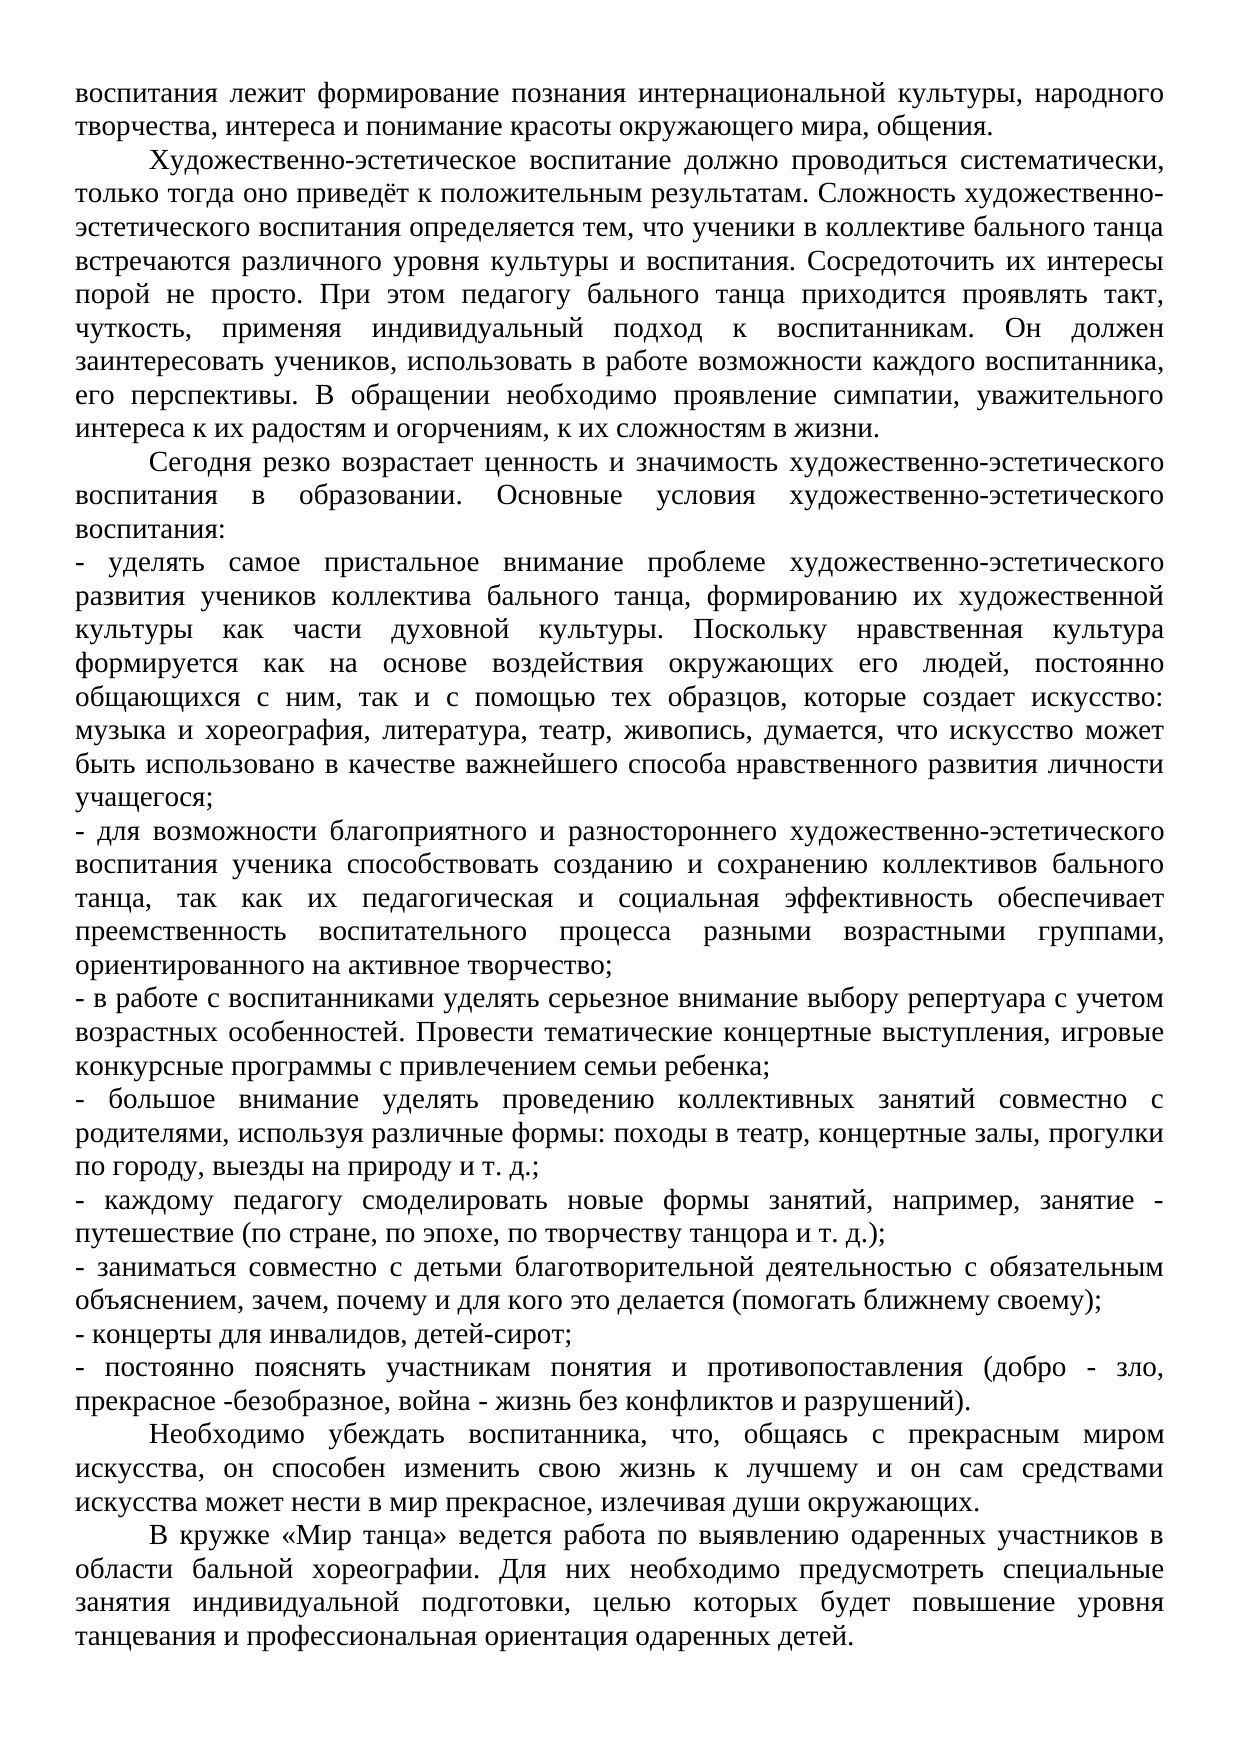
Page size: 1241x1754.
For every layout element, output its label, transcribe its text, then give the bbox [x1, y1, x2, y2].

text - большое внимание уделять проведению коллективных занятий совместно с родителями, используя различные формы: походы в театр, концертные залы, прогулки по городу, выезды на природу и т. д.; [75, 1081, 1165, 1182]
text - заниматься совместно с детьми благотворительной деятельностью с обязательным объяснением, зачем, почему и для кого это делается (помогать ближнему своему); [75, 1249, 1165, 1316]
text - каждому педагогу смоделировать новые формы занятий, например, занятие - путешествие (по стране, по эпохе, по творчеству танцора и т. д.); [75, 1182, 1165, 1249]
text Необходимо убеждать воспитанника, что, общаясь с прекрасным миром искусства, он способен изменить свою жизнь к лучшему и он сам средствами искусства может нести в мир прекрасное, излечивая души окружающих. [75, 1417, 1165, 1517]
text - уделять самое пристальное внимание проблеме художественно-эстетического развития учеников коллектива бального танца, формированию их художественной культуры как части духовной культуры. Поскольку нравственная культура формируется как на основе воздействия окружающих его людей, постоянно общающихся с ним, так и с помощью тех образцов, которые создает искусство: музыка и хореография, литература, театр, живопись, думается, что искусство может быть использовано в качестве важнейшего способа нравственного развития личности учащегося; [75, 544, 1165, 813]
text Сегодня резко возрастает ценность и значимость художественно-эстетического воспитания в образовании. Основные условия художественно-эстетического воспитания: [75, 444, 1165, 544]
text - концерты для инвалидов, детей-сирот; [75, 1316, 1165, 1349]
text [75, 75, 1165, 142]
text - в работе с воспитанниками уделять серьезное внимание выбору репертуара с учетом возрастных особенностей. Провести тематические концертные выступления, игровые конкурсные программы с привлечением семьи ребенка; [75, 981, 1165, 1081]
text - постоянно пояснять участникам понятия и противопоставления (добро - зло, прекрасное -безобразное, война - жизнь без конфликтов и разрушений). [75, 1349, 1165, 1417]
text В кружке «Мир танца» ведется работа по выявлению одаренных участников в области бальной хореографии. Для них необходимо предусмотреть специальные занятия индивидуальной подготовки, целью которых будет повышение уровня танцевания и профессиональная ориентация одаренных детей. [75, 1517, 1165, 1651]
text Художественно-эстетическое воспитание должно проводиться систематически, только тогда оно приведёт к положительным результатам. Сложность художественно-эстетического воспитания определяется тем, что ученики в коллективе бального танца встречаются различного уровня культуры и воспитания. Сосредоточить их интересы порой не просто. При этом педагогу бального танца приходится проявлять такт, чуткость, применяя индивидуальный подход к воспитанникам. Он должен заинтересовать учеников, использовать в работе возможности каждого воспитанника, его перспективы. В обращении необходимо проявление симпатии, уважительного интереса к их радостям и огорчениям, к их сложностям в жизни. [75, 142, 1165, 444]
text - для возможности благоприятного и разностороннего художественно-эстетического воспитания ученика способствовать созданию и сохранению коллективов бального танца, так как их педагогическая и социальная эффективность обеспечивает преемственность воспитательного процесса разными возрастными группами, ориентированного на активное творчество; [75, 813, 1165, 981]
